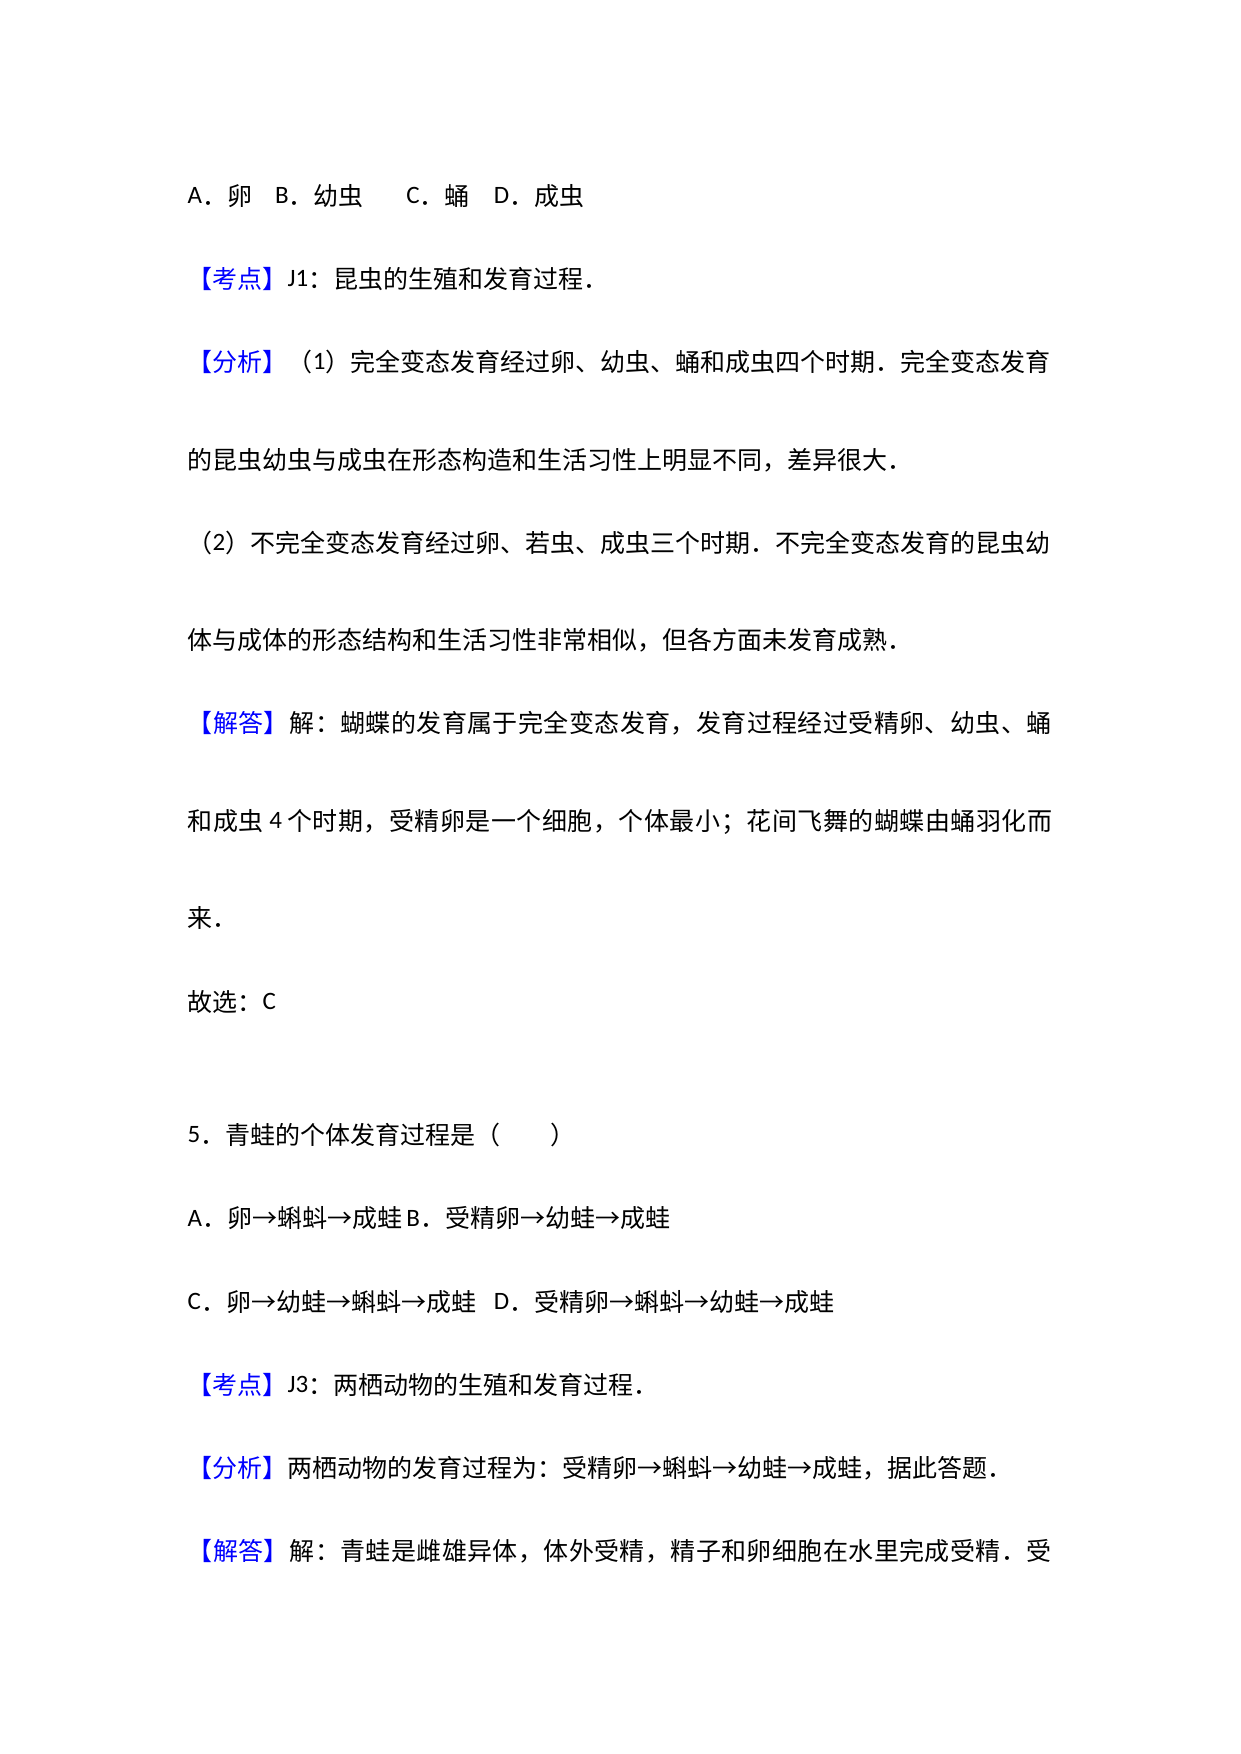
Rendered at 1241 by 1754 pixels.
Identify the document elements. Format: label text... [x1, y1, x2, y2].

text 【分析】（1）完全变态发育经过卵、幼虫、蛹和成虫四个时期．完全变态发育的昆虫幼虫与成虫在形态构造和生活习性上明显不同，差异很大． [187, 328, 1053, 491]
text 故选：C [187, 968, 1053, 1033]
text 5．青蛙的个体发育过程是（ ） [187, 1101, 1053, 1166]
text 【考点】J3：两栖动物的生殖和发育过程． [187, 1351, 1053, 1416]
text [187, 1517, 1053, 1582]
text 【分析】两栖动物的发育过程为：受精卵→蝌蚪→幼蛙→成蛙，据此答题． [187, 1434, 1053, 1499]
text 【解答】解：蝴蝶的发育属于完全变态发育，发育过程经过受精卵、幼虫、蛹和成虫4个时期，受精卵是一个细胞，个体最小；花间飞舞的蝴蝶由蛹羽化而来． [187, 689, 1053, 949]
text A．卵 B．幼虫 C．蛹 D．成虫 [187, 162, 1053, 227]
text C．卵→幼蛙→蝌蚪→成蛙 D．受精卵→蝌蚪→幼蛙→成蛙 [187, 1268, 1053, 1333]
text （2）不完全变态发育经过卵、若虫、成虫三个时期．不完全变态发育的昆虫幼体与成体的形态结构和生活习性非常相似，但各方面未发育成熟． [187, 509, 1053, 671]
text A．卵→蝌蚪→成蛙 B．受精卵→幼蛙→成蛙 [187, 1184, 1053, 1249]
text 【考点】J1：昆虫的生殖和发育过程． [187, 245, 1053, 310]
